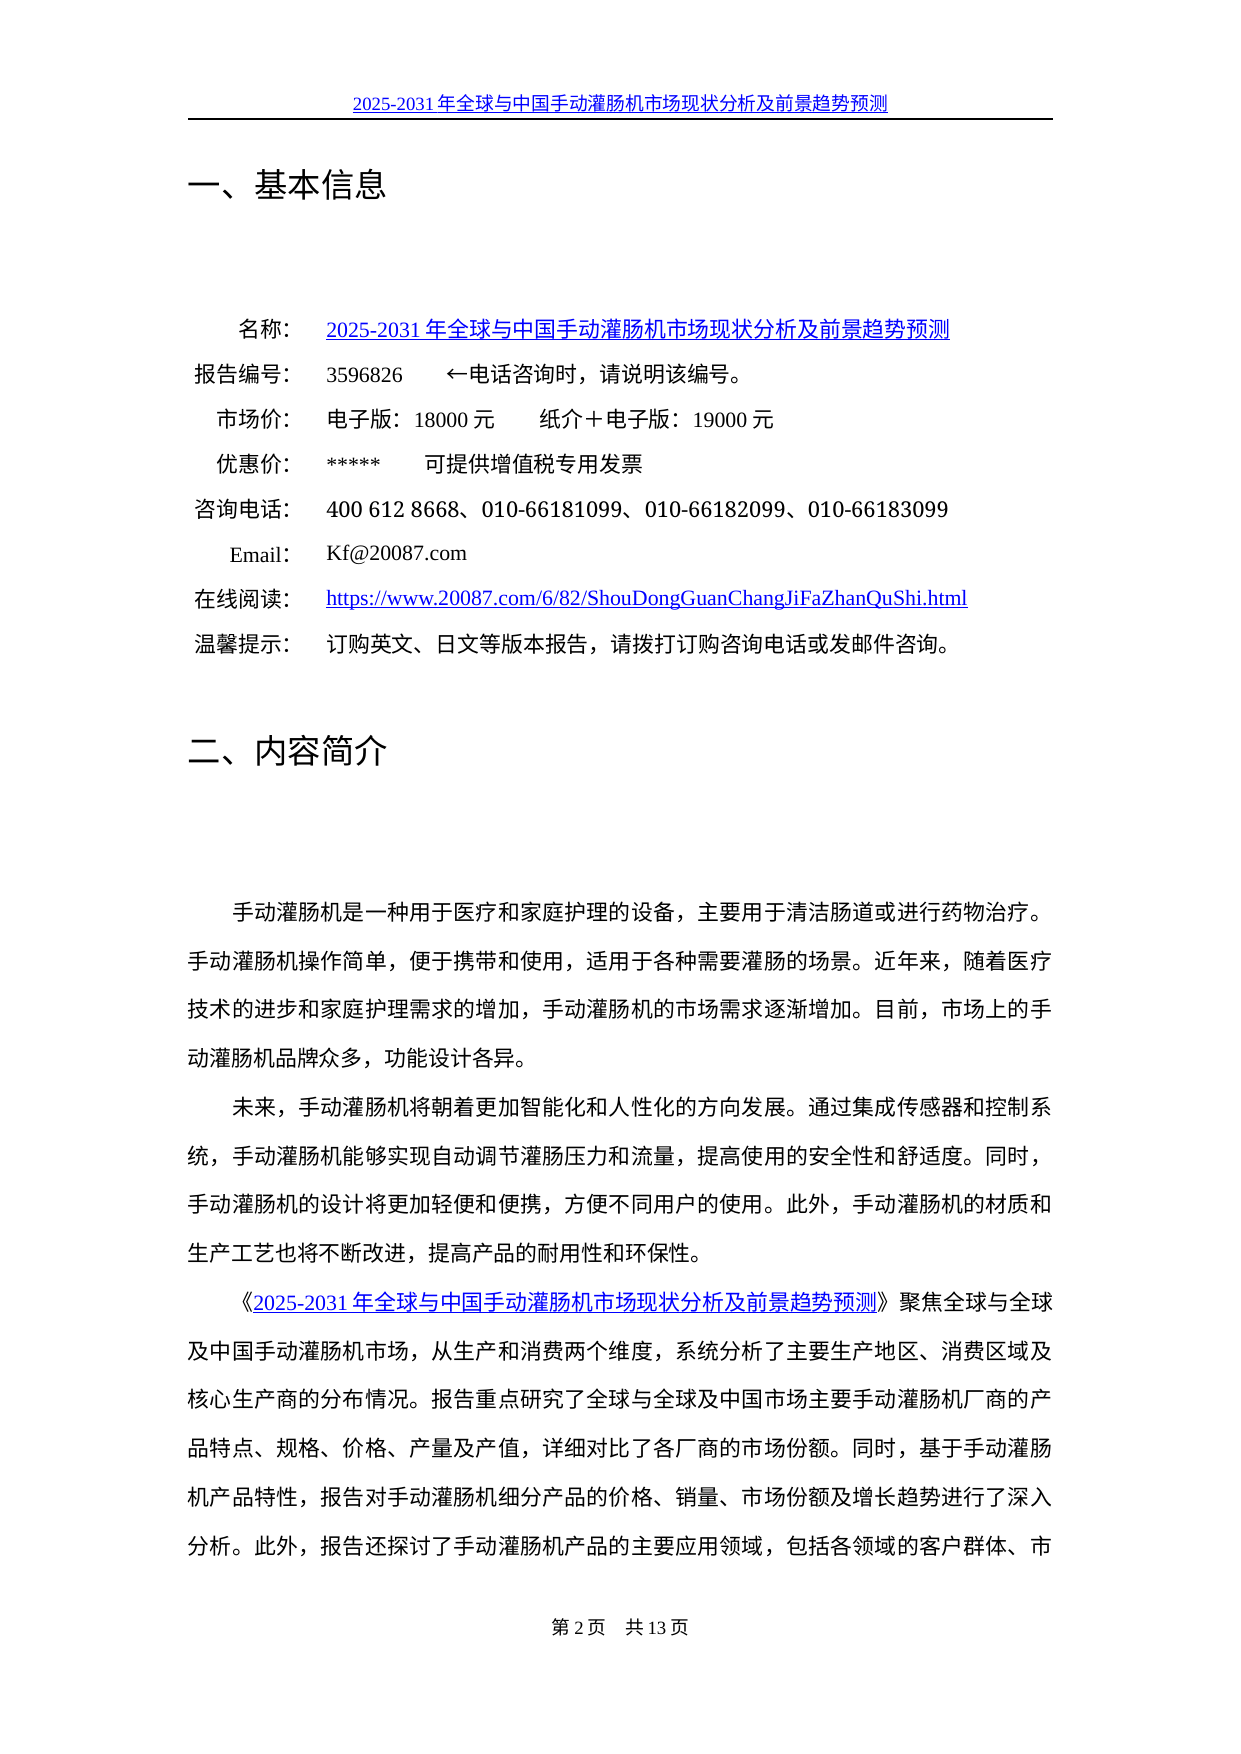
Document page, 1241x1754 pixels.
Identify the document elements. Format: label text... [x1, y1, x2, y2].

title 一、基本信息 [187, 150, 1053, 215]
table_cell 咨询电话： [167, 492, 315, 537]
table_cell 400 612 8668、010-66181099、010-66182099、010-66183099 [315, 492, 1073, 537]
table_cell 市场价： [167, 402, 315, 447]
table_cell 电子版：18000 元 纸介＋电子版：19000 元 [315, 402, 1073, 447]
table_cell 订购英文、日文等版本报告，请拨打订购咨询电话或发邮件咨询。 [315, 627, 1073, 672]
table_cell 在线阅读： [167, 582, 315, 627]
table_cell 优惠价： [167, 447, 315, 492]
table_cell [315, 582, 1073, 627]
table_cell 报告编号： [167, 357, 315, 402]
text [187, 894, 1053, 1561]
table_cell Kf@20087.com [315, 537, 1073, 582]
title 二、内容简介 [187, 717, 1053, 782]
table_cell 3596826 ←电话咨询时，请说明该编号。 [315, 357, 1073, 402]
table_cell ***** 可提供增值税专用发票 [315, 447, 1073, 492]
table_header 名称： [167, 312, 315, 357]
table_header 2025-2031年全球与中国手动灌肠机市场现状分析及前景趋势预测 [315, 312, 1073, 357]
table_cell 温馨提示： [167, 627, 315, 672]
table_cell Email： [167, 537, 315, 582]
